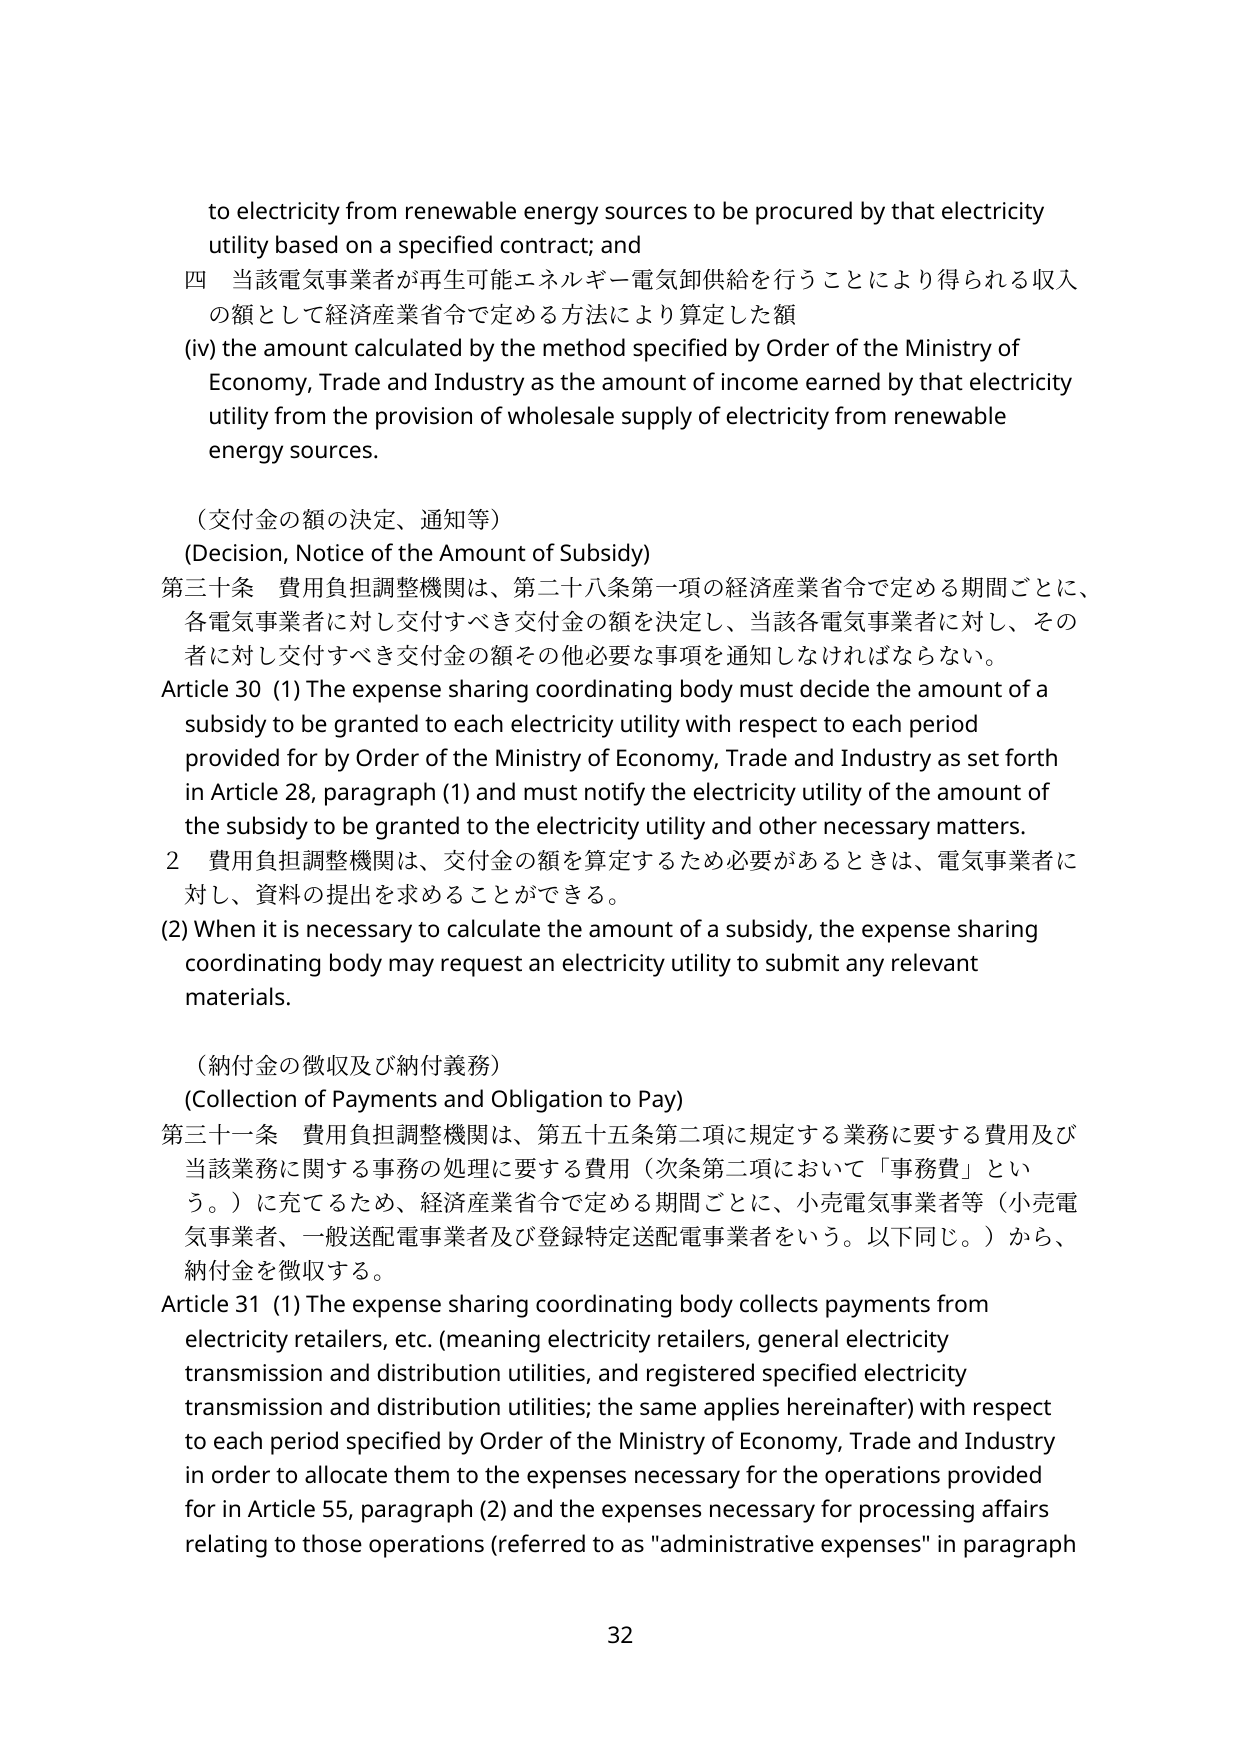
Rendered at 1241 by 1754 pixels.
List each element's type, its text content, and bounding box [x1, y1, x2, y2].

text (Collection of Payments and Obligation to Pay) [184, 1082, 1079, 1116]
text 第三十一条 費用負担調整機関は、第五十五条第二項に規定する業務に要する費用及び当該業務に関する事務の処理に要する費用（次条第二項において「事務費」という。）に充てるため、経済産業省令で定める期間ごとに、小売電気事業者等（小売電気事業者、一般送配電事業者及び登録特定送配電事業者をいう。以下同じ。）から、納付金を徴収する。 [161, 1116, 1079, 1287]
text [161, 1287, 1079, 1560]
text （交付金の額の決定、通知等） [184, 501, 1079, 535]
text 四 当該電気事業者が再生可能エネルギー電気卸供給を行うことにより得られる収入の額として経済産業省令で定める方法により算定した額 [184, 262, 1079, 330]
text Article 30 (1) The expense sharing coordinating body must decide the amount of a subsidy to be granted to each electricity utility with respect to each period provided for by Order of the Ministry of Economy, Trade and Industry as set forth in Article 28, paragraph (1) and must notify the electricity utility of the amount of the subsidy to be granted to the electricity utility and other necessary matters. [161, 672, 1079, 843]
text （納付金の徴収及び納付義務） [184, 1048, 1079, 1082]
text 第三十条 費用負担調整機関は、第二十八条第一項の経済産業省令で定める期間ごとに、各電気事業者に対し交付すべき交付金の額を決定し、当該各電気事業者に対し、その者に対し交付すべき交付金の額その他必要な事項を通知しなければならない。 [161, 569, 1079, 672]
text (Decision, Notice of the Amount of Subsidy) [184, 535, 1079, 569]
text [184, 194, 1079, 262]
text (2) When it is necessary to calculate the amount of a subsidy, the expense sharing coordinating body may request an electricity utility to submit any relevant materials. [161, 911, 1079, 1014]
text (iv) the amount calculated by the method specified by Order of the Ministry of Economy, Trade and Industry as the amount of income earned by that electricity utility from the provision of wholesale supply of electricity from renewable energy sources. [184, 330, 1079, 467]
text ２ 費用負担調整機関は、交付金の額を算定するため必要があるときは、電気事業者に対し、資料の提出を求めることができる。 [161, 843, 1079, 911]
